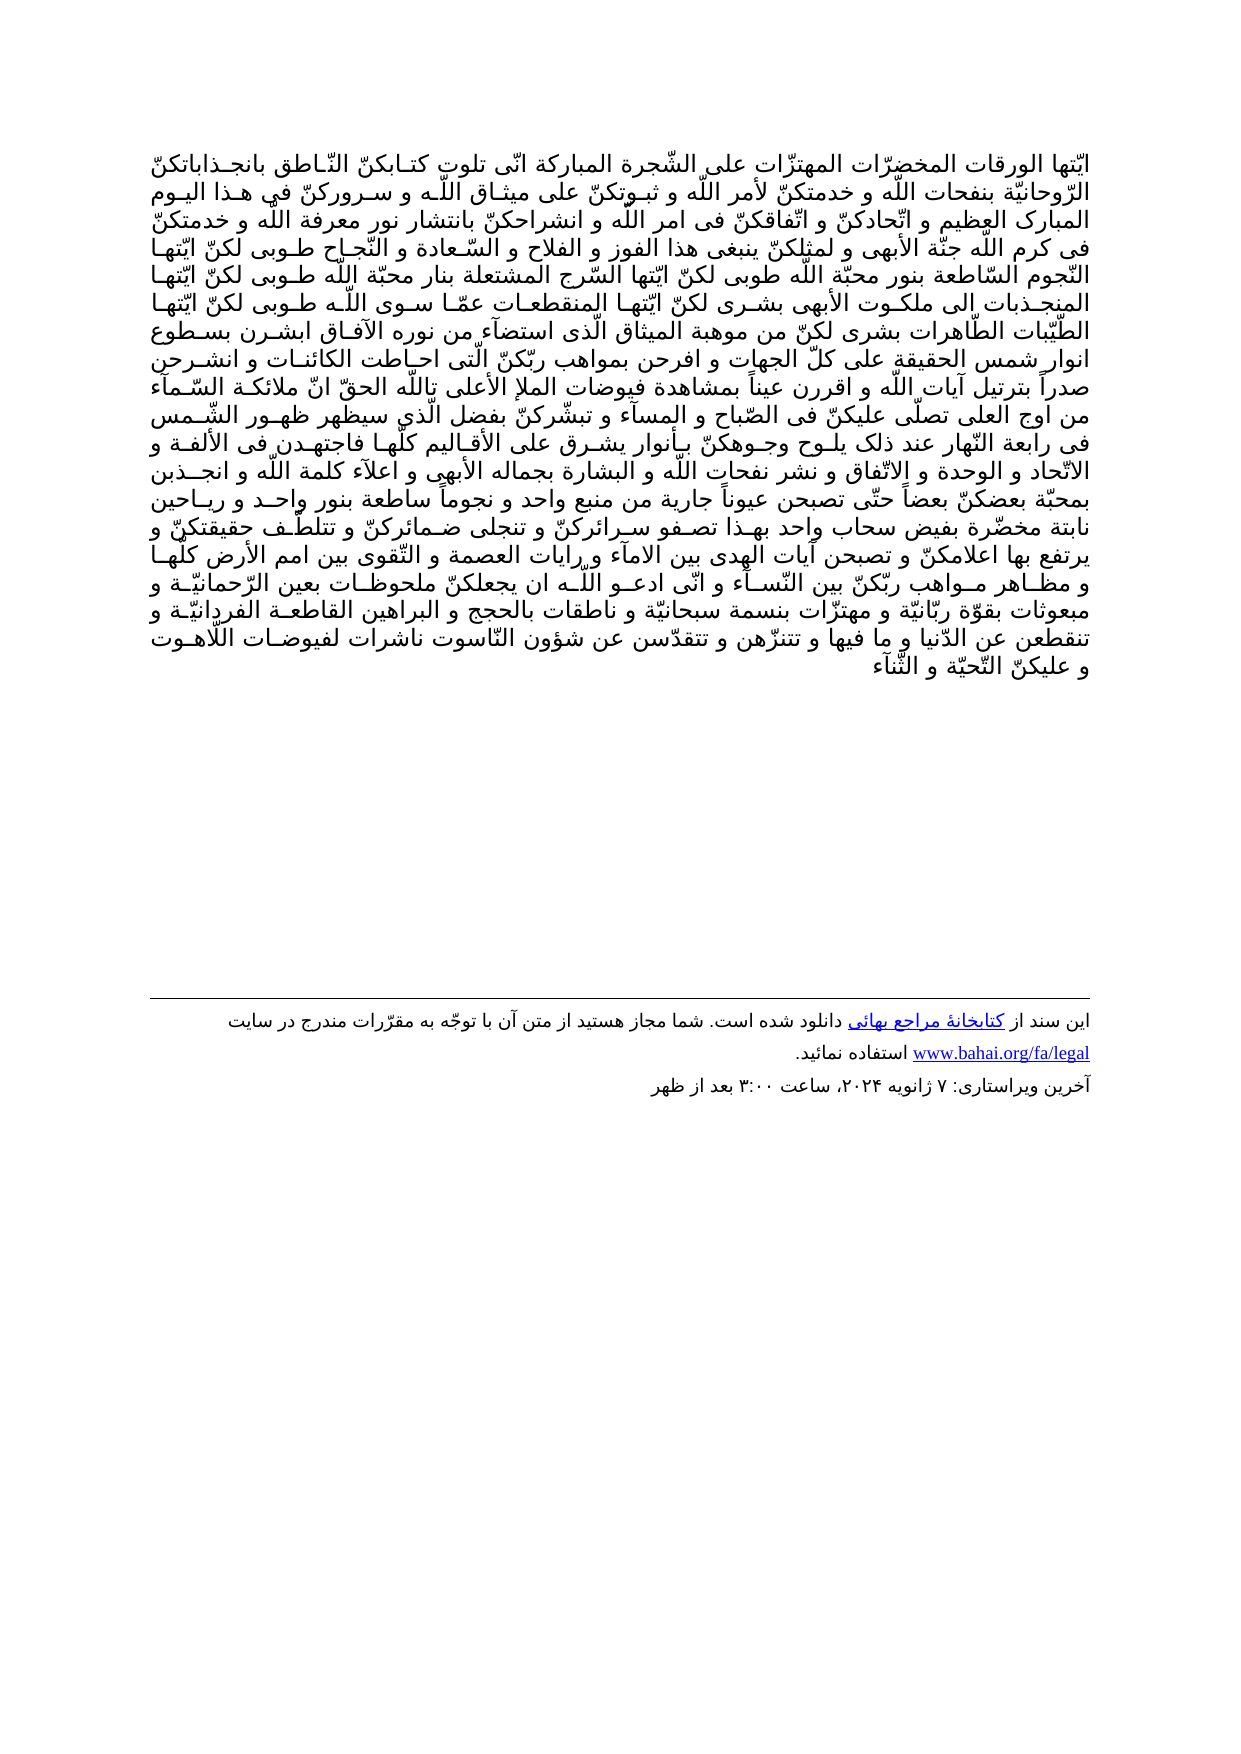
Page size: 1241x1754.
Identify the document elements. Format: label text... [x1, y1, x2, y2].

text این سند از کتابخانهٔ مراجع بهائی دانلود شده است. شما مجاز هستید از متن آن با توجّه به مقرّرات مندرج در سایت www.bahai.org/fa/legal استفاده نمائید. [150, 1010, 1090, 1064]
text ایّتها الورقات المخضرّات المهتزّات علی الشّجرة المبارکة انّی تلوت کتابکنّ النّاطق بانجذاباتکنّ الرّوحانیّة بنفحات اللّه و خدمتکنّ لأمر اللّه و ثبوتکنّ علی میثاق اللّه و سرورکنّ فی هذا الیوم المبارک العظیم و اتّحادکنّ و اتّفاقکنّ فی امر اللّه و انشراحکنّ بانتشار نور معرفة اللّه و خدمتکنّ فی کرم اللّه جنّة الأبهی و لمثلکنّ ینبغی هذا الفوز و الفلاح و السّعادة و النّجاح طوبی لکنّ ایّتها النّجوم السّاطعة بنور محبّة اللّه طوبی لکنّ ایّتها السّرج المشتعلة بنار محبّة اللّه طوبی لکنّ ایّتها المنجذبات الی ملکوت الأبهی بشری لکنّ ایّتها المنقطعات عمّا سوی اللّه طوبی لکنّ ایّتها الطّیّبات الطّاهرات بشری لکنّ من موهبة المیثاق الّذی استضآء من نوره الآفاق ابشرن بسطوع انوار شمس الحقیقة علی کلّ الجهات و افرحن بمواهب ربّکنّ الّتی احاطت الکائنات و انشرحن صدراً بترتیل آیات اللّه و اقررن عیناً بمشاهدة فیوضات الملإ الأعلی تاللّه الحقّ انّ ملائکة السّمآء من اوج العلی تصلّی علیکنّ فی الصّباح و المسآء و تبشّرکنّ بفضل الّذی سیظهر ظهور الشّمس فی رابعة النّهار عند ذلک یلوح وجوهکنّ بأنوار یشرق علی الأقالیم کلّها فاجتهدن فی الألفة و الاتّحاد و الوحدة و الاتّفاق و نشر نفحات اللّه و البشارة بجماله الأبهی و اعلآء کلمة اللّه و انجذبن بمحبّة بعضکنّ بعضاً حتّی تصبحن عیوناً جاریة من منبع واحد و نجوماً ساطعة بنور واحد و ریاحین نابتة مخضّرة بفیض سحاب واحد بهذا تصفو سرائرکنّ و تنجلی ضمائرکنّ و تتلطّف حقیقتکنّ و یرتفع بها اعلامکنّ و تصبحن آیات الهدی بین الامآء و رایات العصمة و التّقوی بین امم الأرض کلّها و مظاهر مواهب ربّکنّ بین النّسآء و انّی ادعو اللّه ان یجعلکنّ ملحوظات بعین الرّحمانیّة و مبعوثات بقوّة ربّانیّة و مهتزّات بنسمة سبحانیّة و ناطقات بالحجج و البراهین القاطعة الفردانیّة و تنقطعن عن الدّنیا و ما فیها و تتنزّهن و تتقدّسن عن شؤون النّاسوت ناشرات لفیوضات اللّاهوت و علیکنّ التّحیّة و الثّنآء [150, 150, 1090, 680]
text آخرین ویراستاری: ۷ ژانویه ۲۰۲۴، ساعت ۳:۰۰ بعد از ظهر [150, 1074, 1090, 1096]
